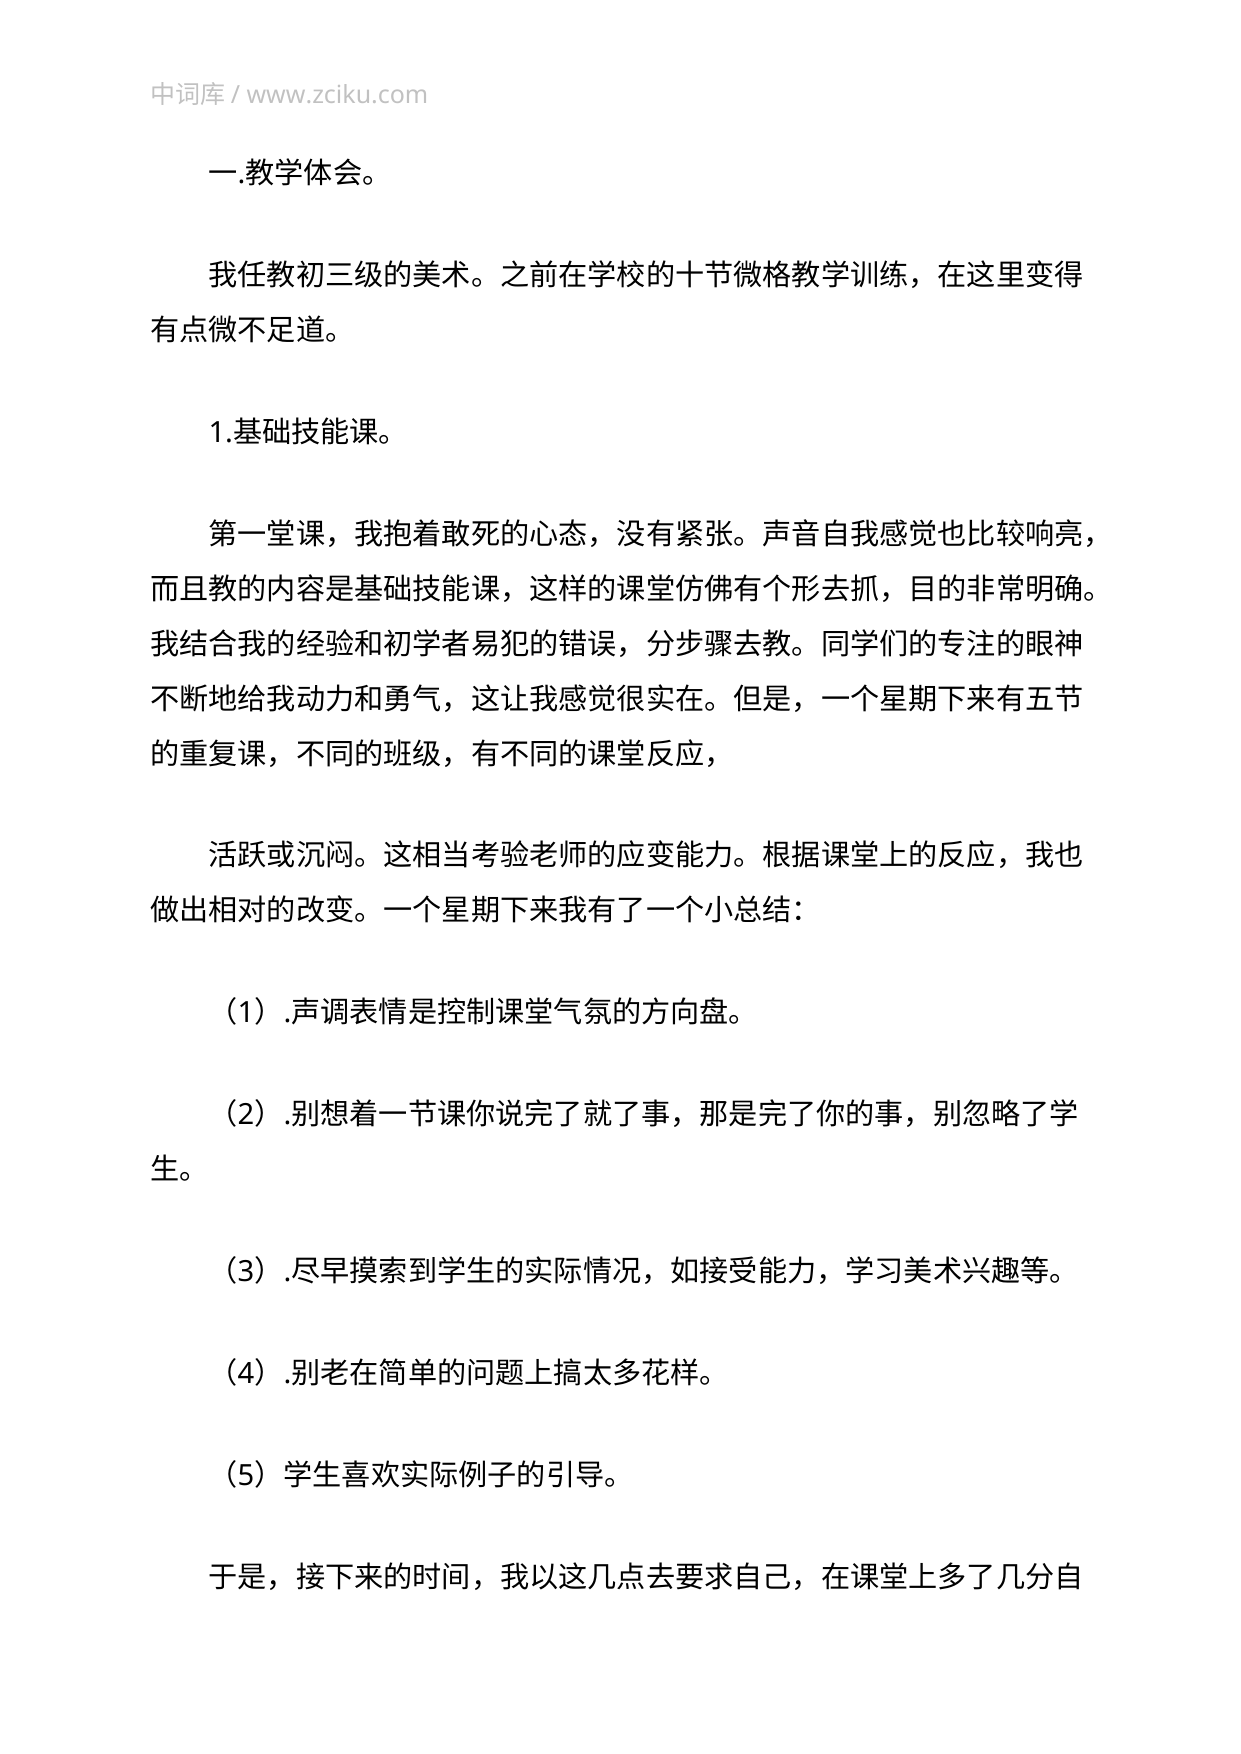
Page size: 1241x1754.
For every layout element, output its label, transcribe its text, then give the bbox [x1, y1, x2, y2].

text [150, 1553, 1090, 1596]
text （1）.声调表情是控制课堂气氛的方向盘。 [150, 989, 1090, 1031]
text （3）.尽早摸索到学生的实际情况，如接受能力，学习美术兴趣等。 [150, 1247, 1090, 1290]
text （4）.别老在简单的问题上搞太多花样。 [150, 1349, 1090, 1392]
text 我任教初三级的美术。之前在学校的十节微格教学训练，在这里变得有点微不足道。 [150, 252, 1090, 349]
text 一.教学体会。 [150, 150, 1090, 192]
text （2）.别想着一节课你说完了就了事，那是完了你的事，别忽略了学生。 [150, 1091, 1090, 1188]
text 1.基础技能课。 [150, 409, 1090, 451]
text （5）学生喜欢实际例子的引导。 [150, 1451, 1090, 1494]
text 活跃或沉闷。这相当考验老师的应变能力。根据课堂上的反应，我也做出相对的改变。一个星期下来我有了一个小总结： [150, 832, 1090, 929]
text 第一堂课，我抱着敢死的心态，没有紧张。声音自我感觉也比较响亮，而且教的内容是基础技能课，这样的课堂仿佛有个形去抓，目的非常明确。我结合我的经验和初学者易犯的错误，分步骤去教。同学们的专注的眼神不断地给我动力和勇气，这让我感觉很实在。但是，一个星期下来有五节的重复课，不同的班级，有不同的课堂反应， [150, 511, 1090, 772]
